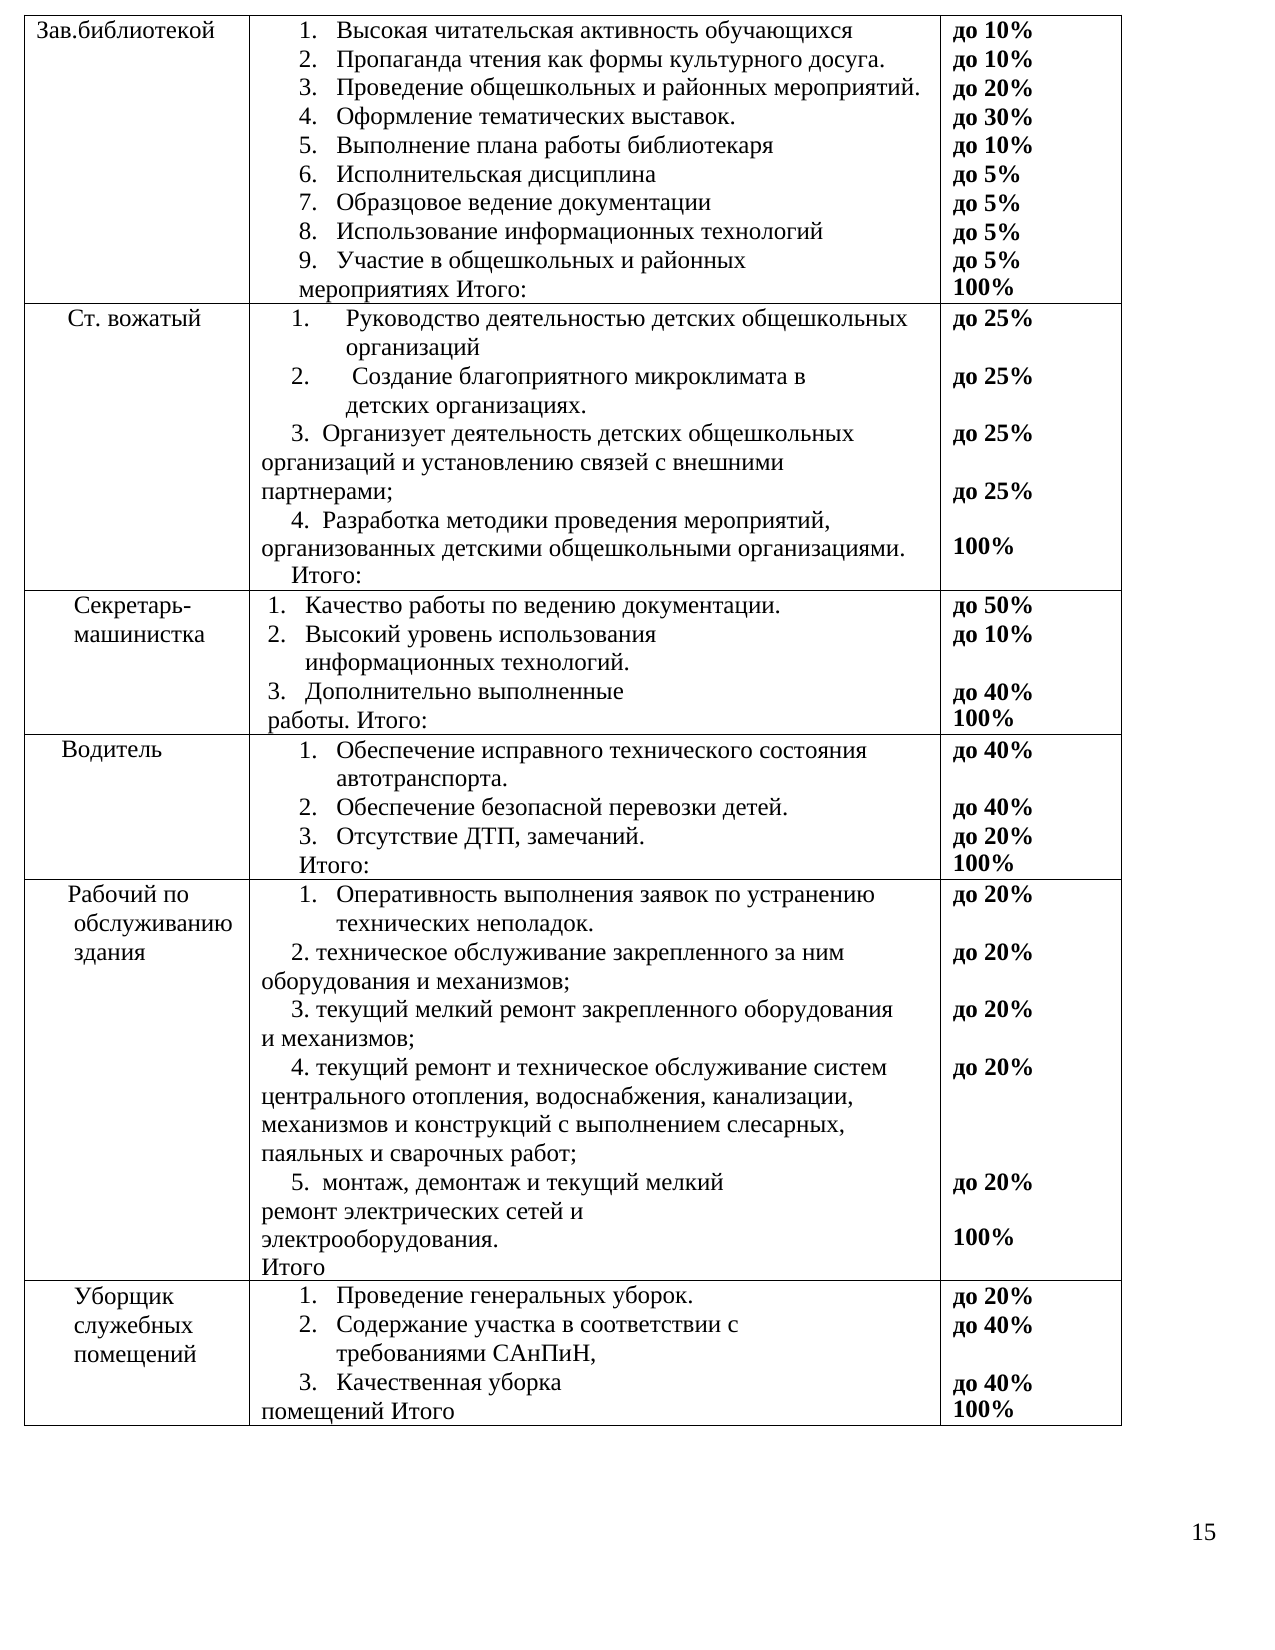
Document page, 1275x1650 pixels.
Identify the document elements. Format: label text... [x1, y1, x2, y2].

table_cell до 50% до 10% до 40% 100% [941, 591, 1121, 734]
table_cell Рабочий по обслуживанию здания [25, 880, 249, 1280]
table_cell Обеспечение исправного технического состояния автотранспорта. Обеспечение безопасной перевозки детей. Отсутствие ДТП, замечаний. Итого: [250, 735, 940, 878]
table_cell до 25% до 25% до 25% до 25% 100% [941, 304, 1121, 589]
table_cell до 20% до 20% до 20% до 20% до 20% 100% [941, 880, 1121, 1280]
table_cell Секретарь- машинистка [25, 591, 249, 734]
table_cell Проведение генеральных уборок. Содержание участка в соответствии с требованиями САнПиН, Качественная уборка помещений Итого [250, 1281, 940, 1424]
table_header Зав.библиотекой [25, 16, 249, 302]
table_cell Уборщик служебных помещений [25, 1281, 249, 1424]
table_cell до 20% до 40% до 40% 100% [941, 1281, 1121, 1424]
table_cell Водитель [25, 735, 249, 878]
table_cell Качество работы по ведению документации. Высокий уровень использования информационных технологий. Дополнительно выполненные работы. Итого: [250, 591, 940, 734]
table_cell Ст. вожатый [25, 304, 249, 589]
table_cell Оперативность выполнения заявок по устранению технических неполадок. техническое обслуживание закрепленного за ним оборудования и механизмов; текущий мелкий ремонт закрепленного оборудования и механизмов; текущий ремонт и техническое обслуживание систем центрального отопления, водоснабжения, канализации, механизмов и конструкций с выполнением слесарных, паяльных и сварочных работ; монтаж, демонтаж и текущий мелкий ремонт электрических сетей и электрооборудования. Итого [250, 880, 940, 1280]
table_cell до 40% до 40% до 20% 100% [941, 735, 1121, 878]
table_header Высокая читательская активность обучающихся Пропаганда чтения как формы культурного досуга. Проведение общешкольных и районных мероприятий. Оформление тематических выставок. Выполнение плана работы библиотекаря Исполнительская дисциплина Образцовое ведение документации Использование информационных технологий Участие в общешкольных и районных мероприятиях Итого: [250, 16, 940, 302]
table_cell Руководство деятельностью детских общешкольных организаций Создание благоприятного микроклимата в детских организациях. Организует деятельность детских общешкольных организаций и установлению связей с внешними партнерами; Разработка методики проведения мероприятий, организованных детскими общешкольными организациями. Итого: [250, 304, 940, 589]
table_header до 10% до 10% до 20% до 30% до 10% до 5% до 5% до 5% до 5% 100% [941, 16, 1121, 302]
